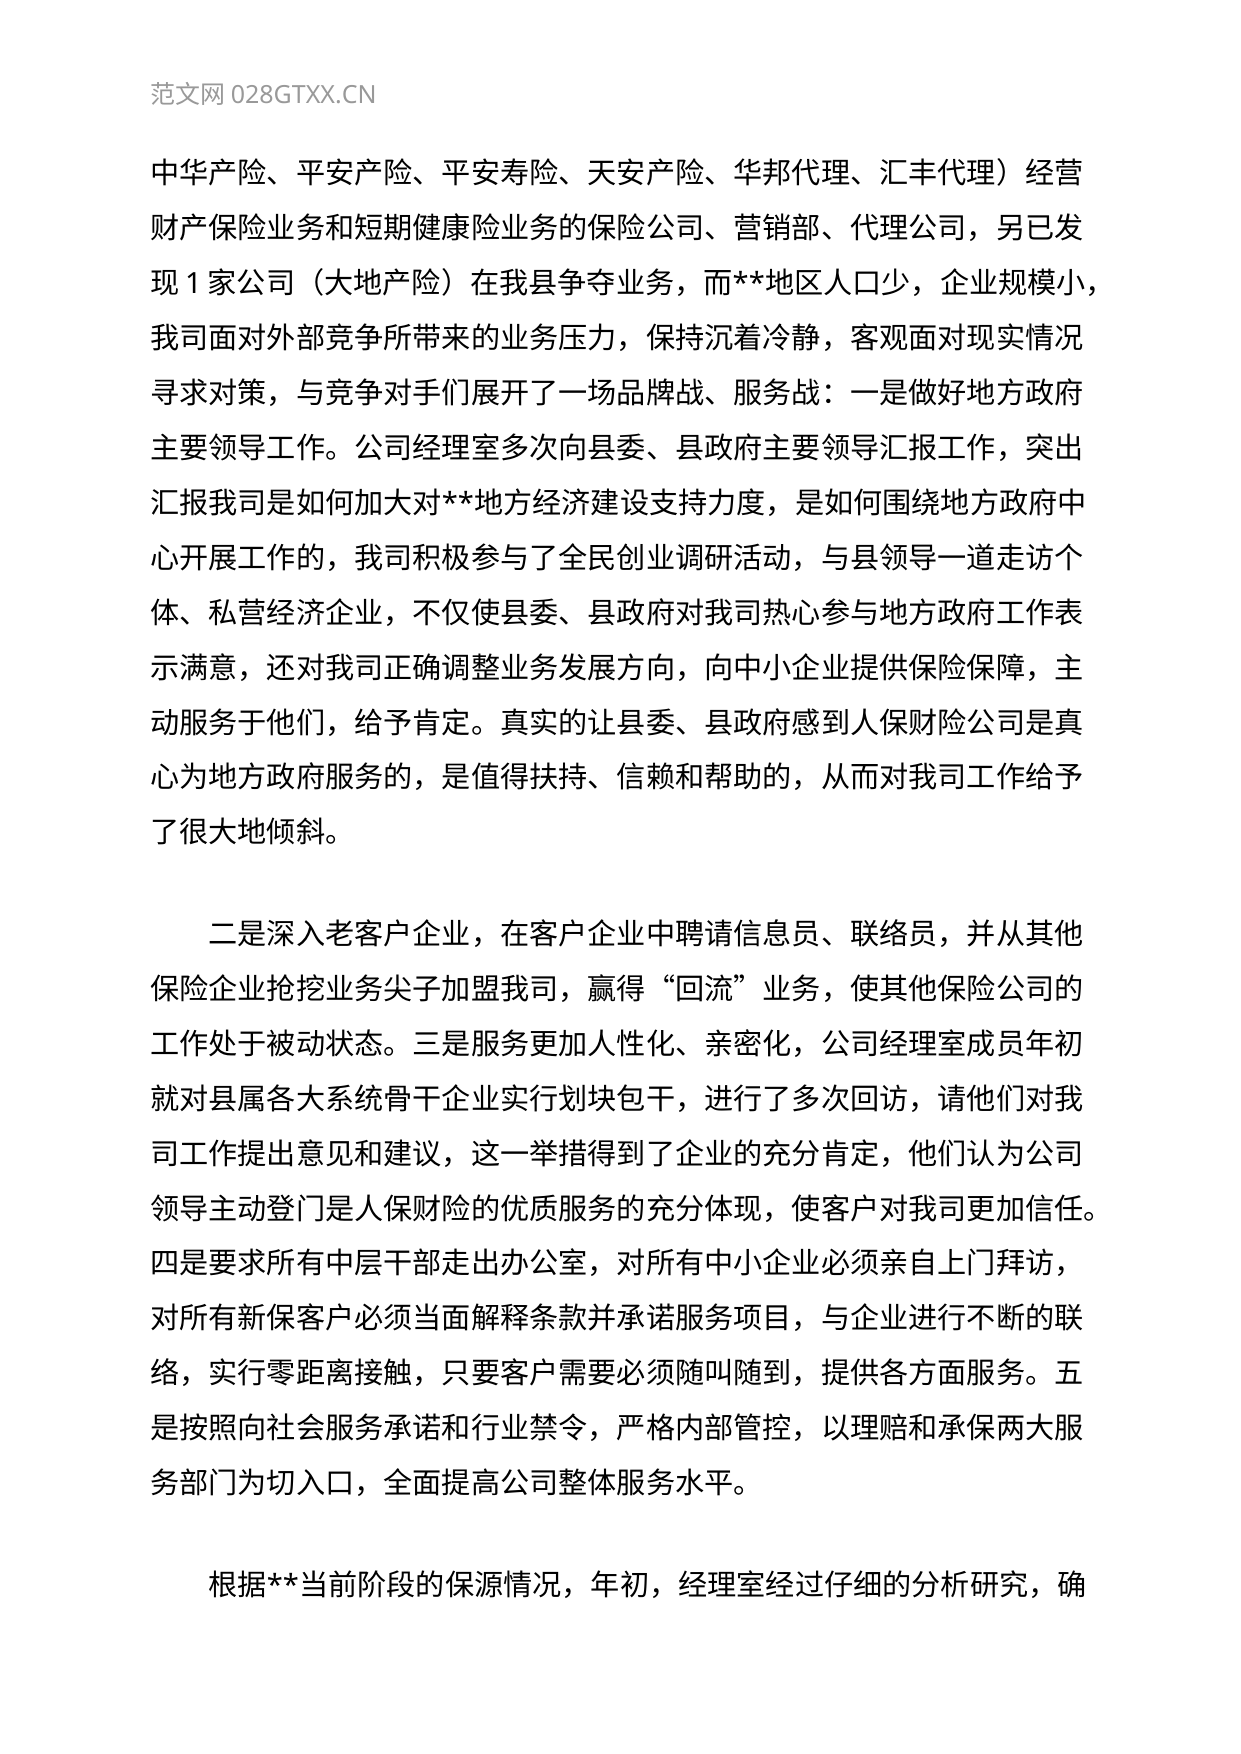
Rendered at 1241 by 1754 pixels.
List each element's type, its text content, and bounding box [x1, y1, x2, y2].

text 二是深入老客户企业，在客户企业中聘请信息员、联络员，并从其他保险企业抢挖业务尖子加盟我司，赢得“回流”业务，使其他保险公司的工作处于被动状态。三是服务更加人性化、亲密化，公司经理室成员年初就对县属各大系统骨干企业实行划块包干，进行了多次回访，请他们对我司工作提出意见和建议，这一举措得到了企业的充分肯定，他们认为公司领导主动登门是人保财险的优质服务的充分体现，使客户对我司更加信任。四是要求所有中层干部走出办公室，对所有中小企业必须亲自上门拜访，对所有新保客户必须当面解释条款并承诺服务项目，与企业进行不断的联络，实行零距离接触，只要客户需要必须随叫随到，提供各方面服务。五是按照向社会服务承诺和行业禁令，严格内部管控，以理赔和承保两大服务部门为切入口，全面提高公司整体服务水平。 [150, 911, 1090, 1502]
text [150, 150, 1090, 851]
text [150, 1561, 1090, 1604]
